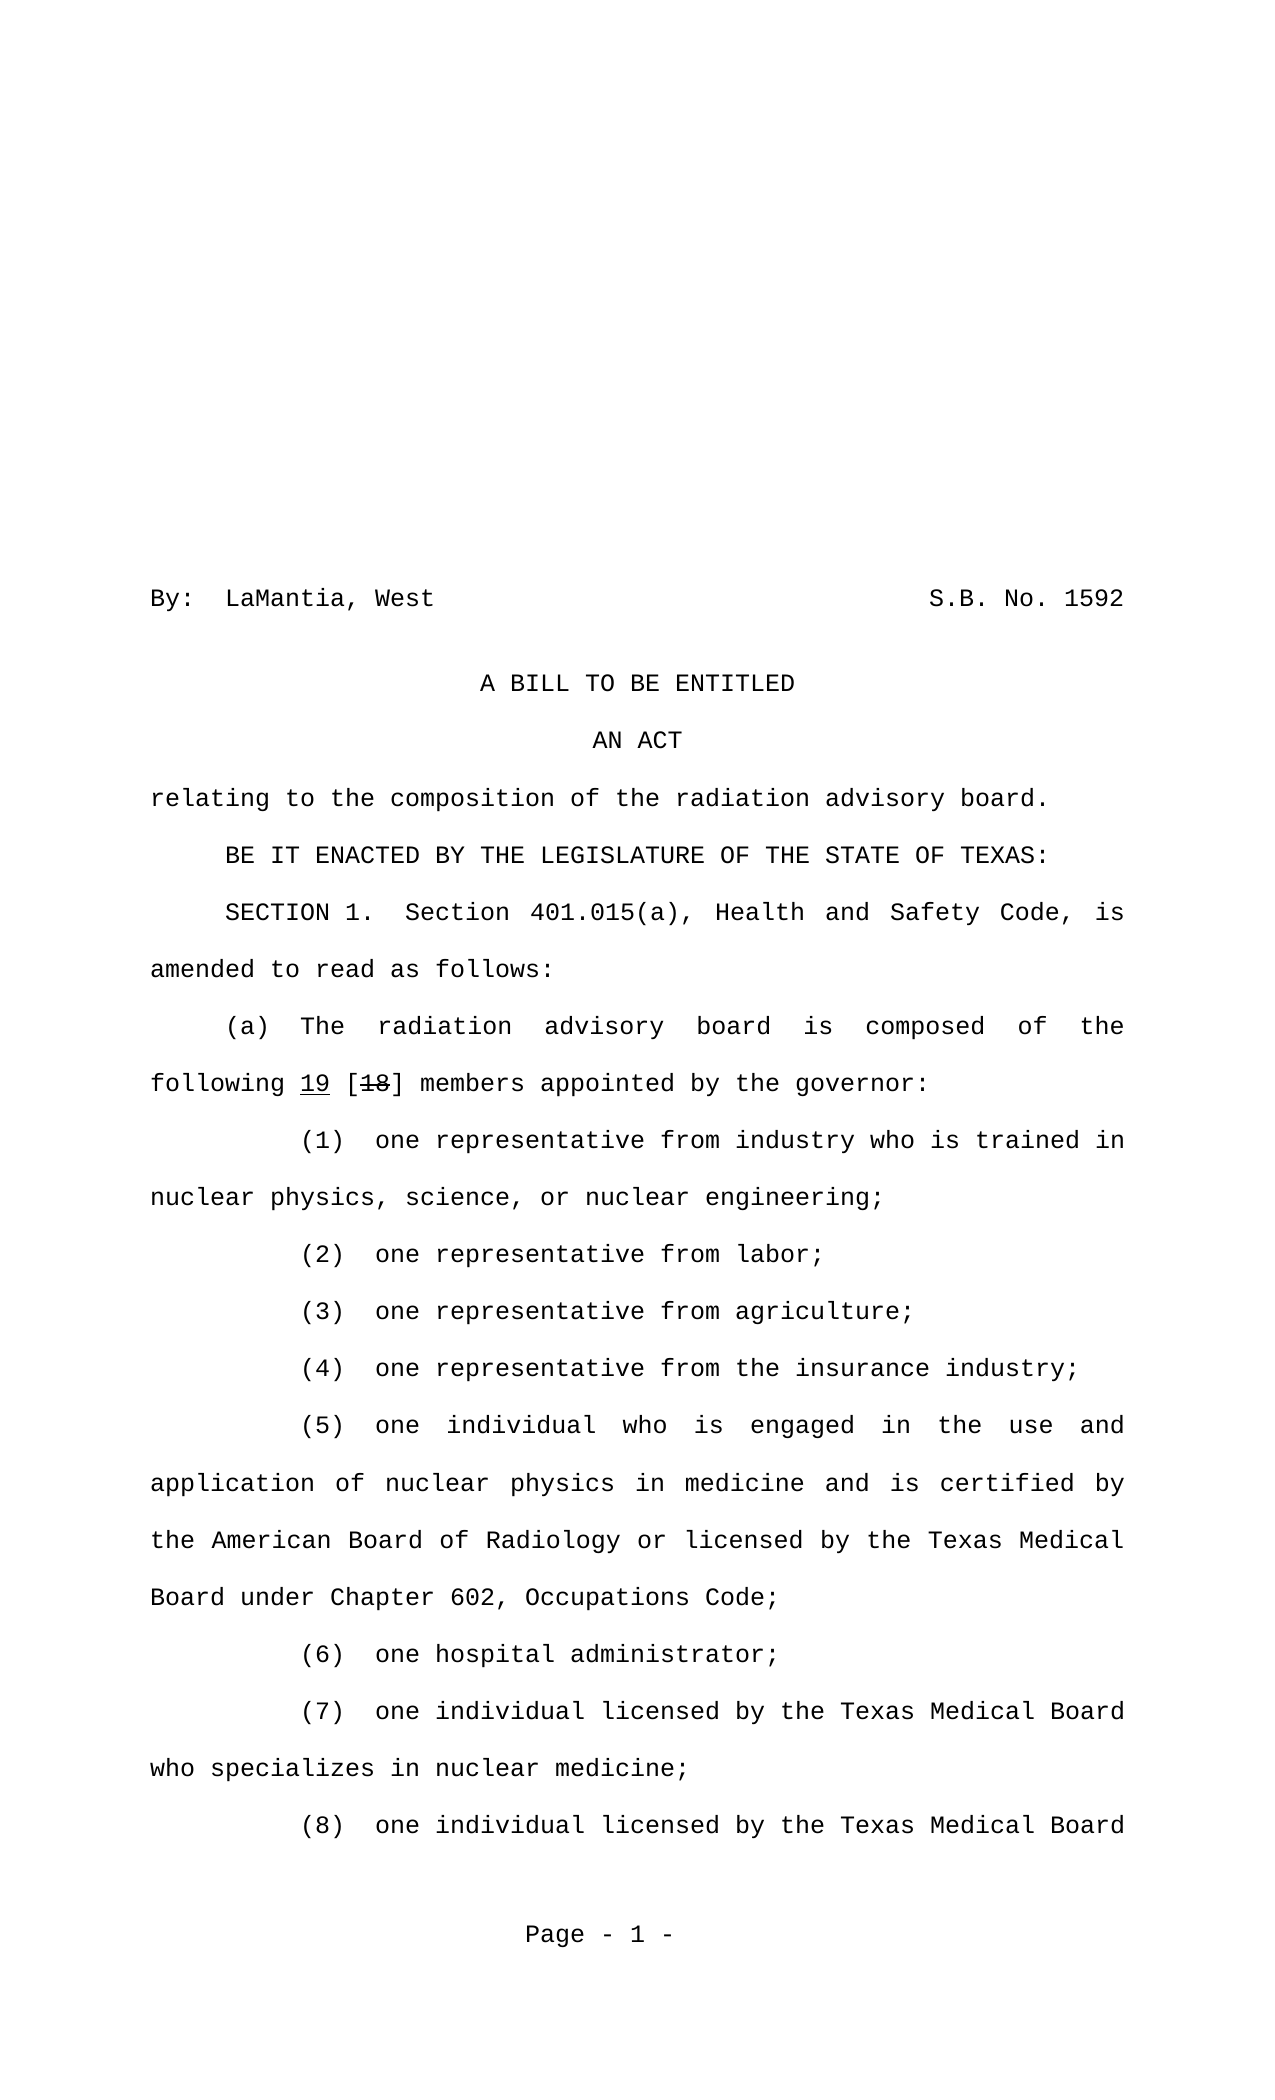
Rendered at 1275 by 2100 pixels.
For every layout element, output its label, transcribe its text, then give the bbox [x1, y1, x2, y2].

text By: LaMantia, West S.B. No. 1592 [150, 585, 1125, 614]
text (3) one representative from agriculture; [150, 1299, 1125, 1327]
text (6) one hospital administrator; [150, 1641, 1125, 1670]
text (1) one representative from industry who is trained in nuclear physics, science, or nuclear engineering; [150, 1127, 1125, 1213]
text (2) one representative from labor; [150, 1242, 1125, 1270]
text SECTION 1. Section 401.015(a), Health and Safety Code, is amended to read as follows: [150, 899, 1125, 985]
text (7) one individual licensed by the Texas Medical Board who specializes in nuclear medicine; [150, 1698, 1125, 1784]
text (a) The radiation advisory board is composed of the following 19 [18] members appointed by the governor: [150, 1013, 1125, 1099]
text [150, 1812, 1125, 1841]
text (4) one representative from the insurance industry; [150, 1356, 1125, 1384]
text BE IT ENACTED BY THE LEGISLATURE OF THE STATE OF TEXAS: [150, 842, 1125, 871]
text AN ACT [150, 728, 1125, 756]
text relating to the composition of the radiation advisory board. [150, 785, 1125, 813]
text A BILL TO BE ENTITLED [150, 671, 1125, 699]
text (5) one individual who is engaged in the use and application of nuclear physics in medicine and is certified by the American Board of Radiology or licensed by the Texas Medical Board under Chapter 602, Occupations Code; [150, 1413, 1125, 1613]
